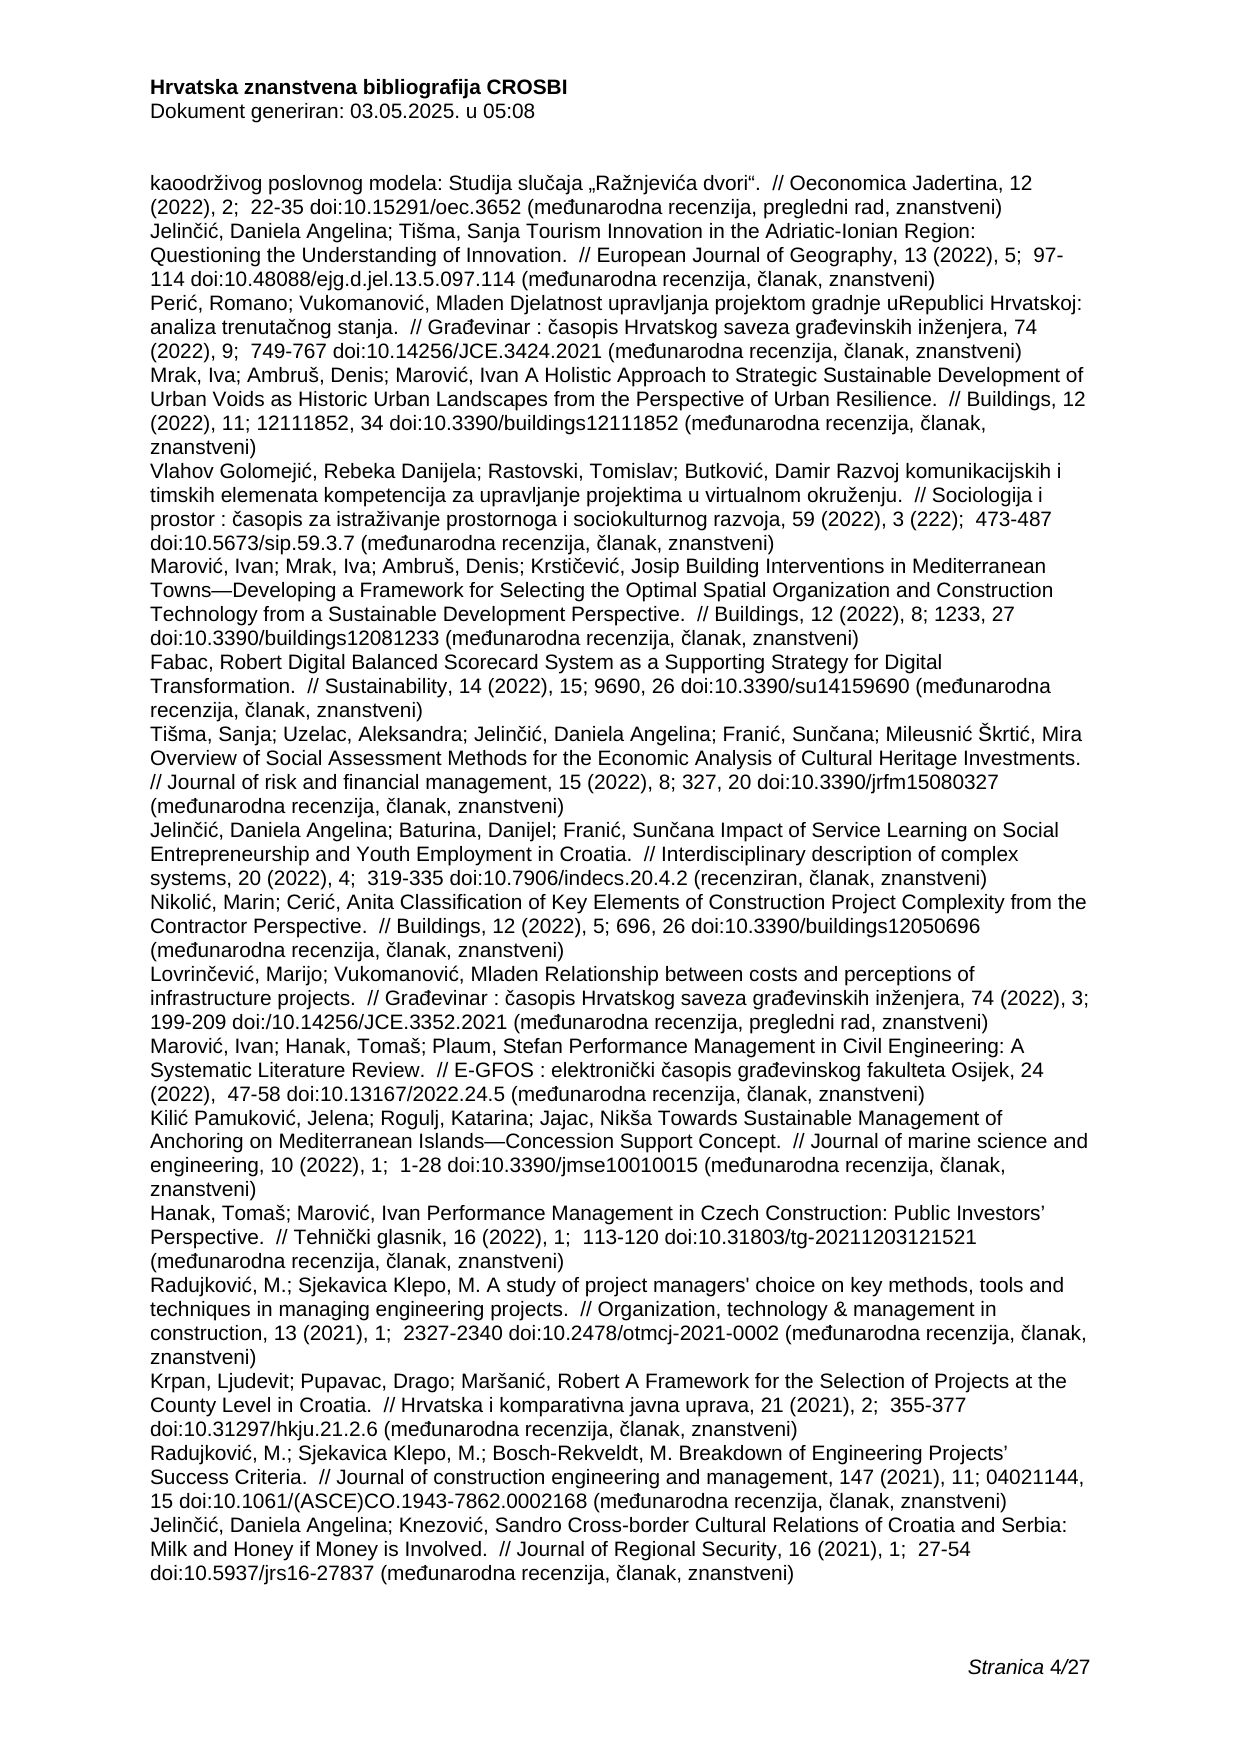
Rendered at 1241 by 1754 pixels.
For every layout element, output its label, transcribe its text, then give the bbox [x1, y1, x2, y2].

text Jelinčić, Daniela Angelina; Baturina, Danijel; Franić, Sunčana [150, 818, 1090, 890]
text Marović, Ivan; Mrak, Iva; Ambruš, Denis; Krstičević, Josip [150, 554, 1090, 650]
text Tišma, Sanja; Uzelac, Aleksandra; Jelinčić, Daniela Angelina; Franić, Sunčana; Mileusnić Škrtić, Mira [150, 722, 1090, 818]
text Hanak, Tomaš; Marović, Ivan [150, 1201, 1090, 1273]
text Fabac, Robert [150, 650, 1090, 722]
text Vlahov Golomejić, Rebeka Danijela; Rastovski, Tomislav; Butković, Damir [150, 458, 1090, 554]
text Marović, Ivan; Hanak, Tomaš; Plaum, Stefan [150, 1033, 1090, 1105]
text Radujković, M.; Sjekavica Klepo, M.; Bosch-Rekveldt, M. [150, 1441, 1090, 1513]
text Kilić Pamuković, Jelena; Rogulj, Katarina; Jajac, Nikša [150, 1105, 1090, 1201]
text Mrak, Iva; Ambruš, Denis; Marović, Ivan [150, 363, 1090, 458]
text Nikolić, Marin; Cerić, Anita [150, 890, 1090, 962]
text Perić, Romano; Vukomanović, Mladen [150, 291, 1090, 363]
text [150, 171, 1090, 219]
text Jelinčić, Daniela Angelina; Tišma, Sanja [150, 219, 1090, 291]
text Lovrinčević, Marijo; Vukomanović, Mladen [150, 962, 1090, 1033]
text Jelinčić, Daniela Angelina; Knezović, Sandro [150, 1513, 1090, 1584]
text Krpan, Ljudevit; Pupavac, Drago; Maršanić, Robert [150, 1369, 1090, 1441]
text Radujković, M.; Sjekavica Klepo, M. [150, 1273, 1090, 1369]
